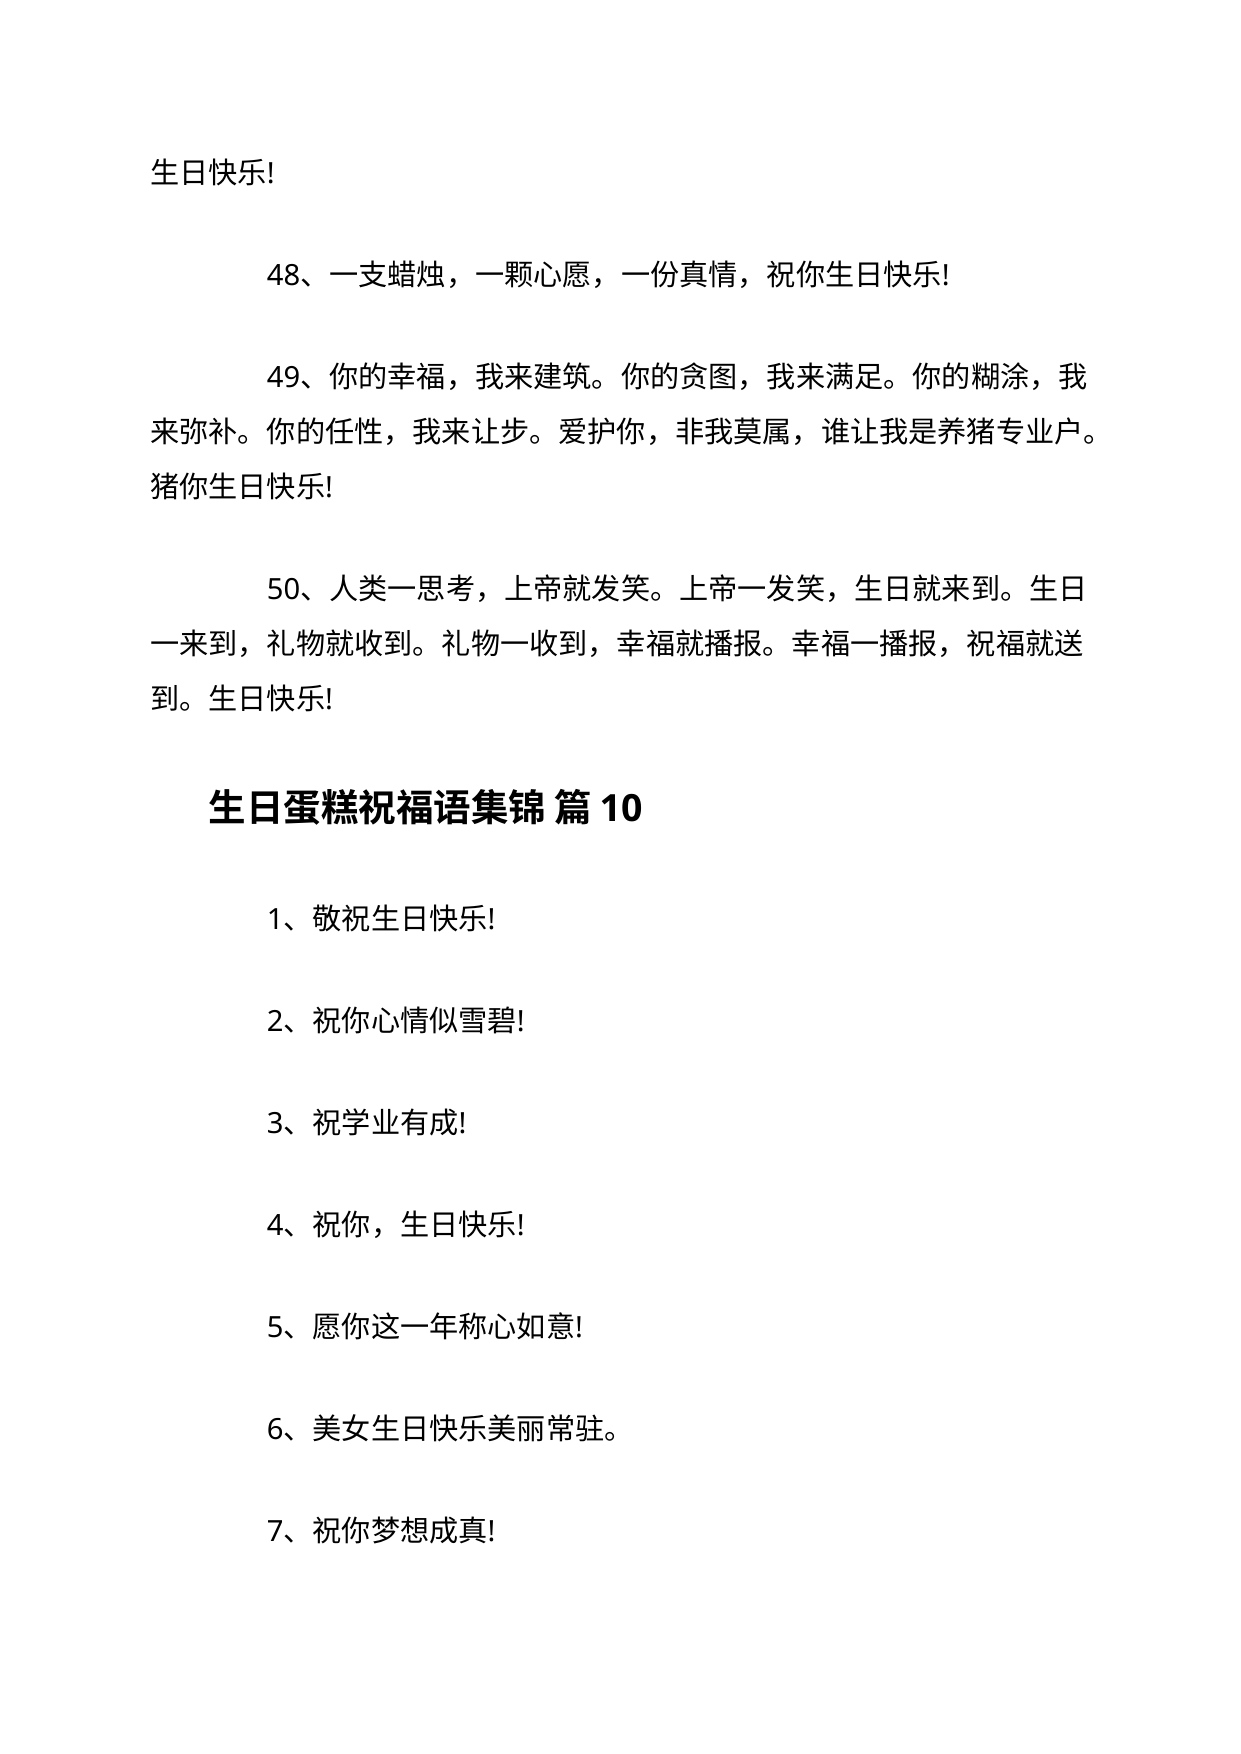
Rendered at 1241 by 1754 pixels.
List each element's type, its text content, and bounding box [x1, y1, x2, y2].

text 48、一支蜡烛，一颗心愿，一份真情，祝你生日快乐! [150, 252, 1090, 294]
text 4、祝你，生日快乐! [150, 1201, 1090, 1244]
text 50、人类一思考，上帝就发笑。上帝一发笑，生日就来到。生日一来到，礼物就收到。礼物一收到，幸福就播报。幸福一播报，祝福就送到。生日快乐! [150, 566, 1090, 718]
text 6、美女生日快乐美丽常驻。 [150, 1405, 1090, 1448]
text 5、愿你这一年称心如意! [150, 1303, 1090, 1346]
text 3、祝学业有成! [150, 1099, 1090, 1142]
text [150, 150, 1090, 192]
text 7、祝你梦想成真! [150, 1507, 1090, 1549]
text 49、你的幸福，我来建筑。你的贪图，我来满足。你的糊涂，我来弥补。你的任性，我来让步。爱护你，非我莫属，谁让我是养猪专业户。猪你生日快乐! [150, 354, 1090, 506]
text 2、祝你心情似雪碧! [150, 997, 1090, 1040]
text 1、敬祝生日快乐! [150, 895, 1090, 938]
text 生日蛋糕祝福语集锦 篇10 [150, 778, 1090, 832]
